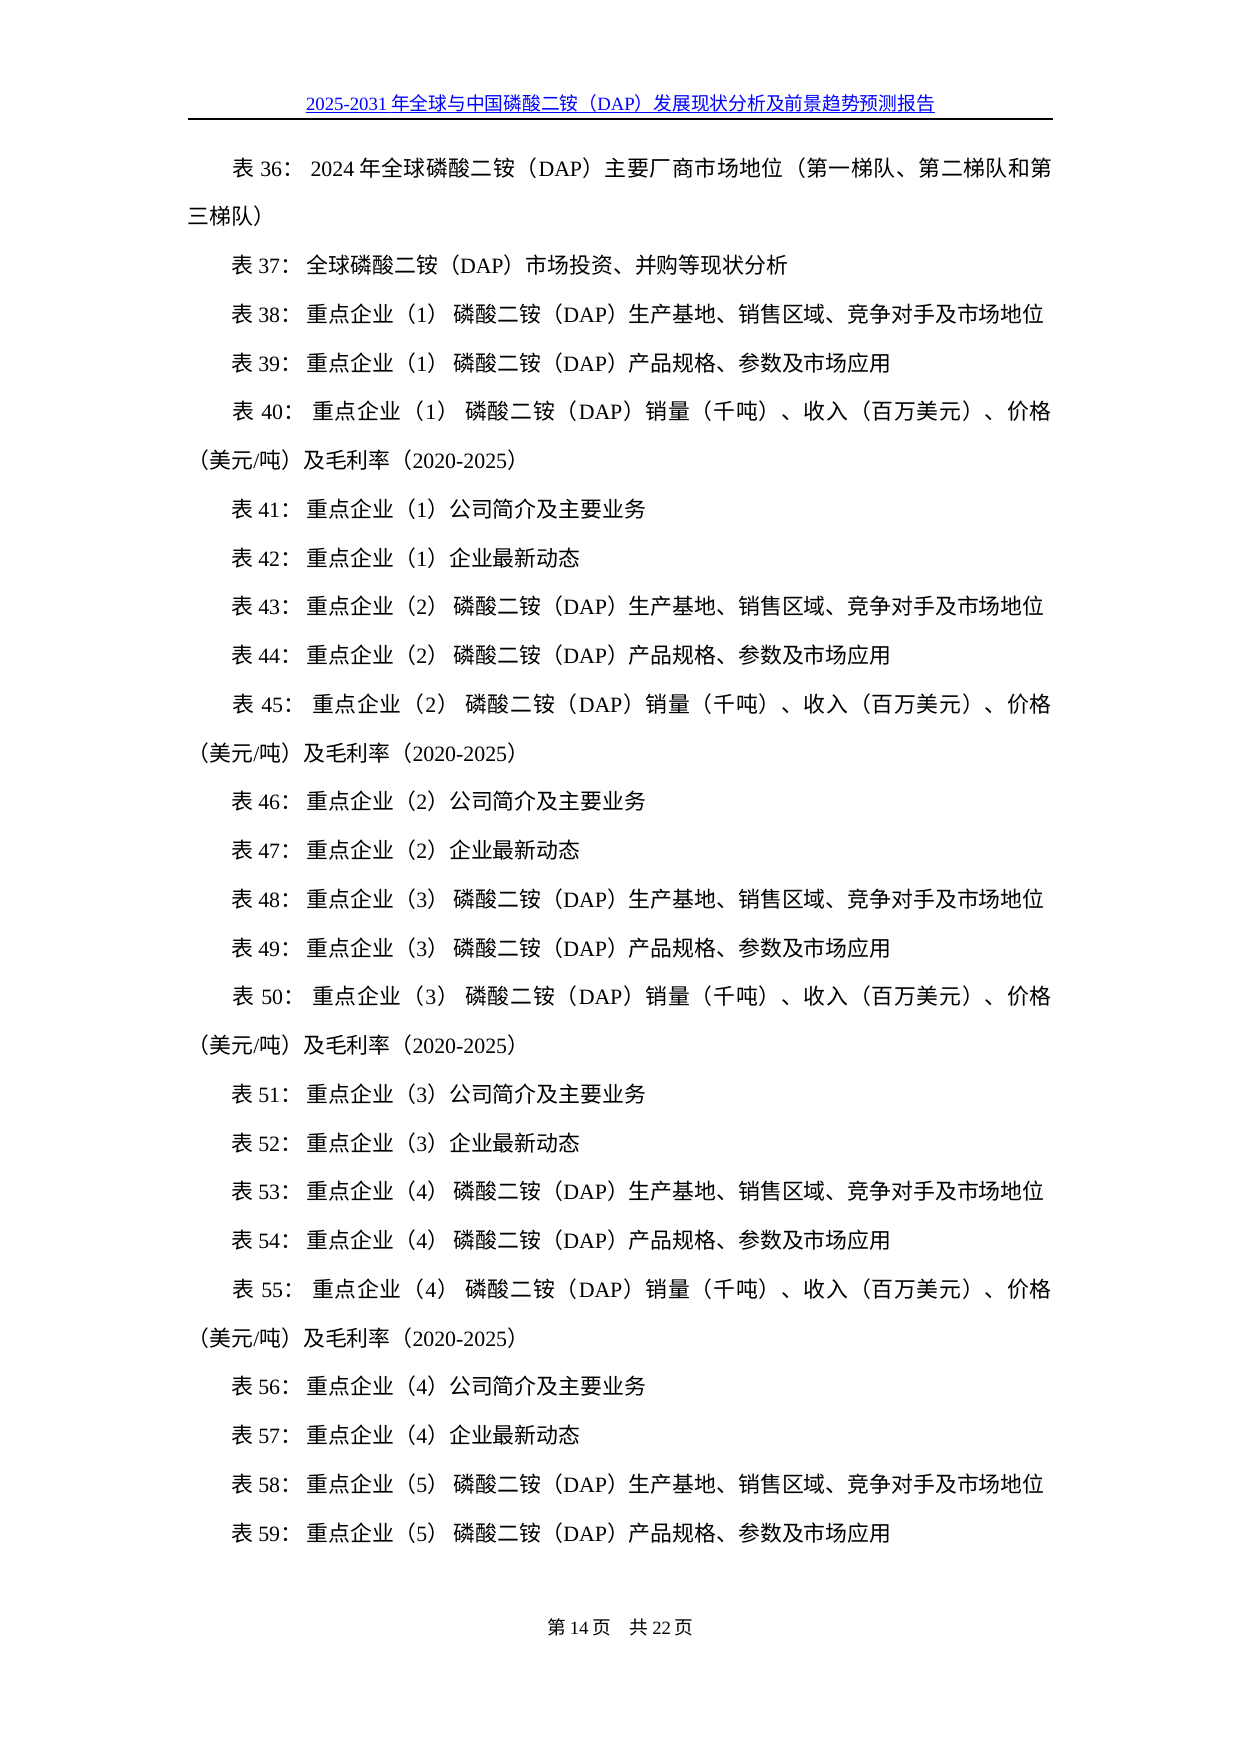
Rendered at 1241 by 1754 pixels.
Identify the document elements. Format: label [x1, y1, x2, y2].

text [187, 150, 1053, 1548]
